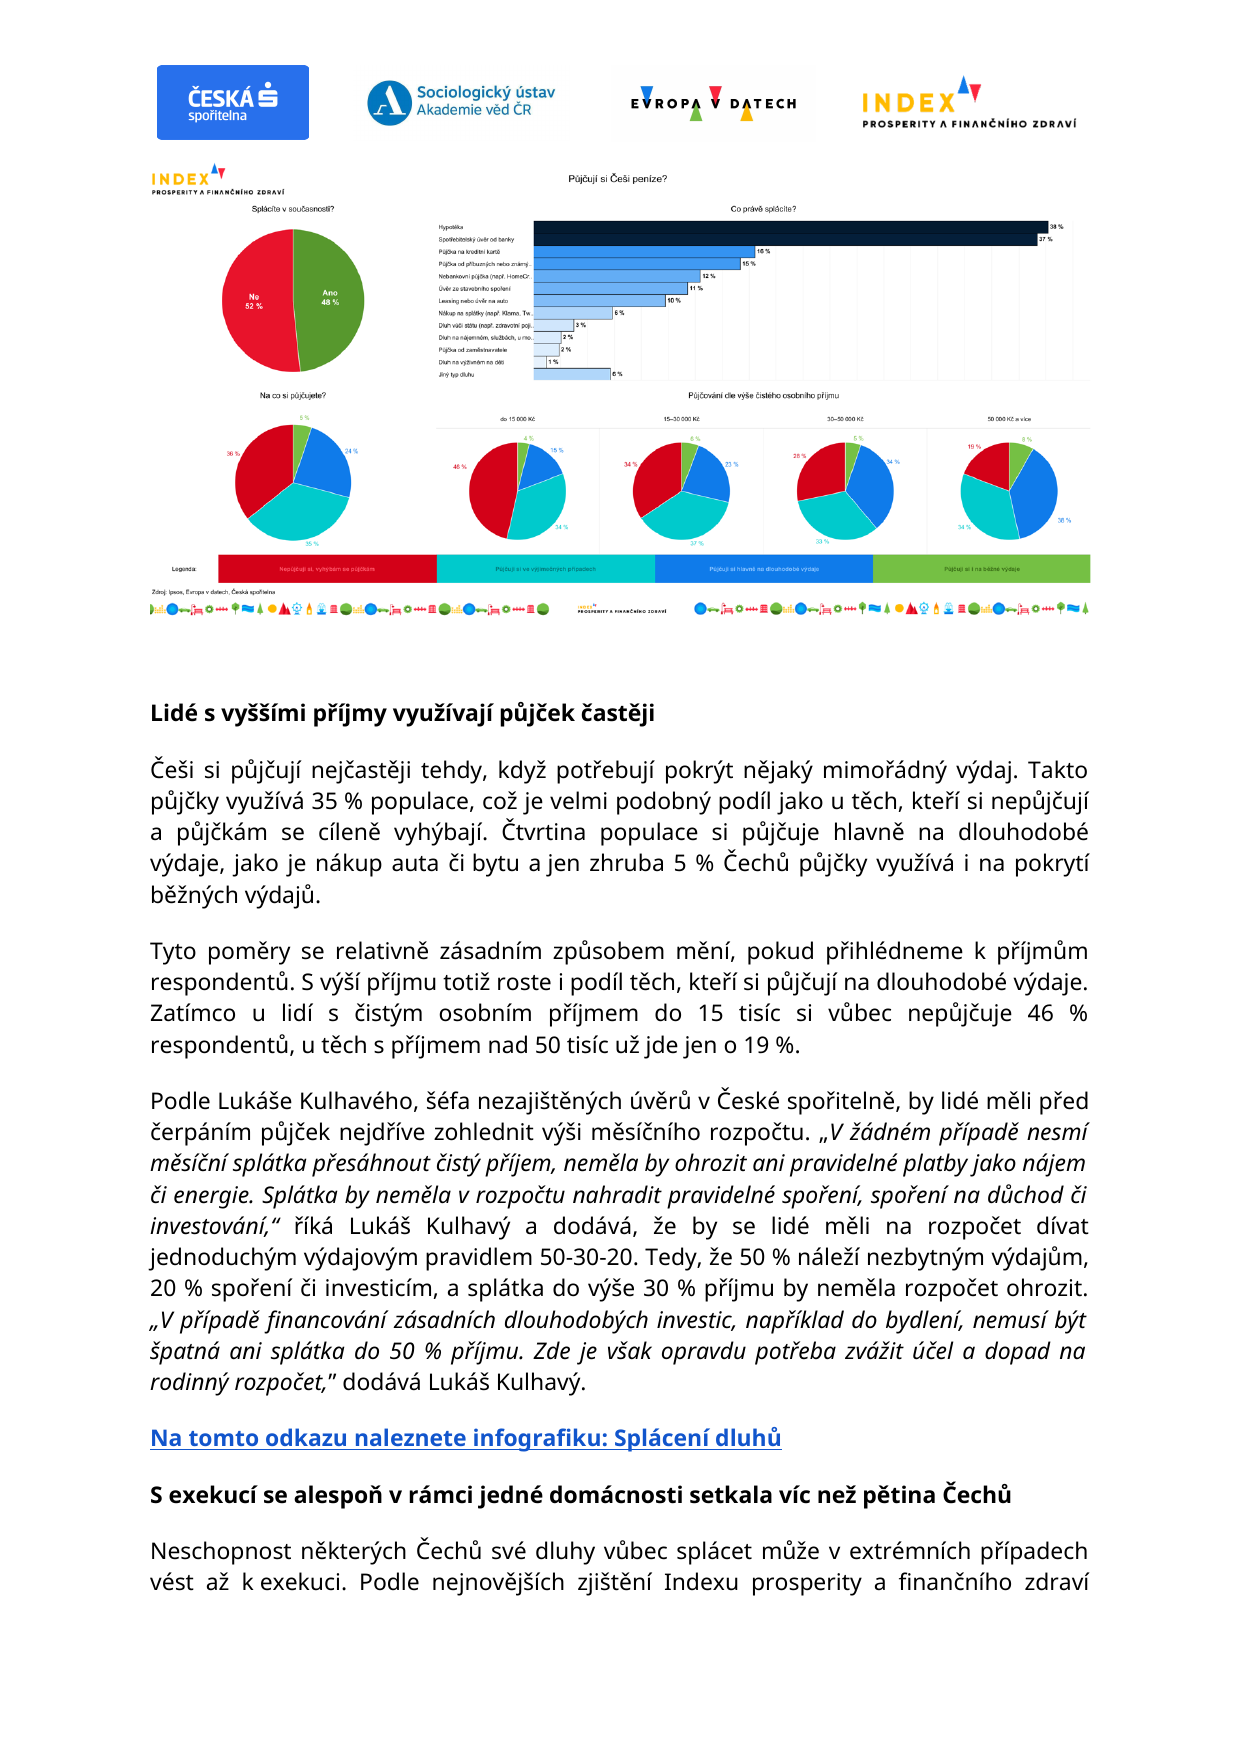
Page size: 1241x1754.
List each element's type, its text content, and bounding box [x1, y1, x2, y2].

picture [150, 160, 1091, 617]
picture [610, 65, 817, 142]
text Na tomto odkazu naleznete infografiku: Splácení dluhů [150, 1422, 1090, 1454]
text Podle Lukáše Kulhavého, šéfa nezajištěných úvěrů v České spořitelně, by lidé měli před čerpáním půjček nejdříve zohlednit výši měsíčního rozpočtu. „V žádném případě nesmí měsíční splátka přesáhnout čistý příjem, neměla by ohrozit ani pravidelné platby jako nájem či energie. Splátka by neměla v rozpočtu nahradit pravidelné spoření, spoření na důchod či investování,“ říká Lukáš Kulhavý a dodává, že by se lidé měli na rozpočet dívat jednoduchým výdajovým pravidlem 50-30-20. Tedy, že 50 % náleží nezbytným výdajům, 20 % spoření či investicím, a splátka do výše 30 % příjmu by neměla rozpočet ohrozit. „V případě financování zásadních dlouhodobých investic, například do bydlení, nemusí být špatná ani splátka do 50 % příjmu. Zde je však opravdu potřeba zvážit účel a dopad na rodinný rozpočet,” dodává Lukáš Kulhavý. [150, 1085, 1090, 1397]
text Tyto poměry se relativně zásadním způsobem mění, pokud přihlédneme k příjmům respondentů. S výší příjmu totiž roste i podíl těch, kteří si půjčují na dlouhodobé výdaje. Zatímco u lidí s čistým osobním příjmem do 15 tisíc si vůbec nepůjčuje 46 % respondentů, u těch s příjmem nad 50 tisíc už jde jen o 19 %. [150, 935, 1090, 1060]
text S exekucí se alespoň v rámci jedné domácnosti setkala víc než pětina Čechů [150, 1479, 1090, 1510]
picture [157, 65, 309, 140]
picture [352, 65, 570, 141]
text Lidé s vyššími příjmy využívají půjček častěji [150, 697, 1090, 729]
picture [860, 73, 1078, 129]
text Češi si půjčují nejčastěji tehdy, když potřebují pokrýt nějaký mimořádný výdaj. Takto půjčky využívá 35 % populace, což je velmi podobný podíl jako u těch, kteří si nepůjčují a půjčkám se cíleně vyhýbají. Čtvrtina populace si půjčuje hlavně na dlouhodobé výdaje, jako je nákup auta či bytu a jen zhruba 5 % Čechů půjčky využívá i na pokrytí běžných výdajů. [150, 754, 1090, 910]
